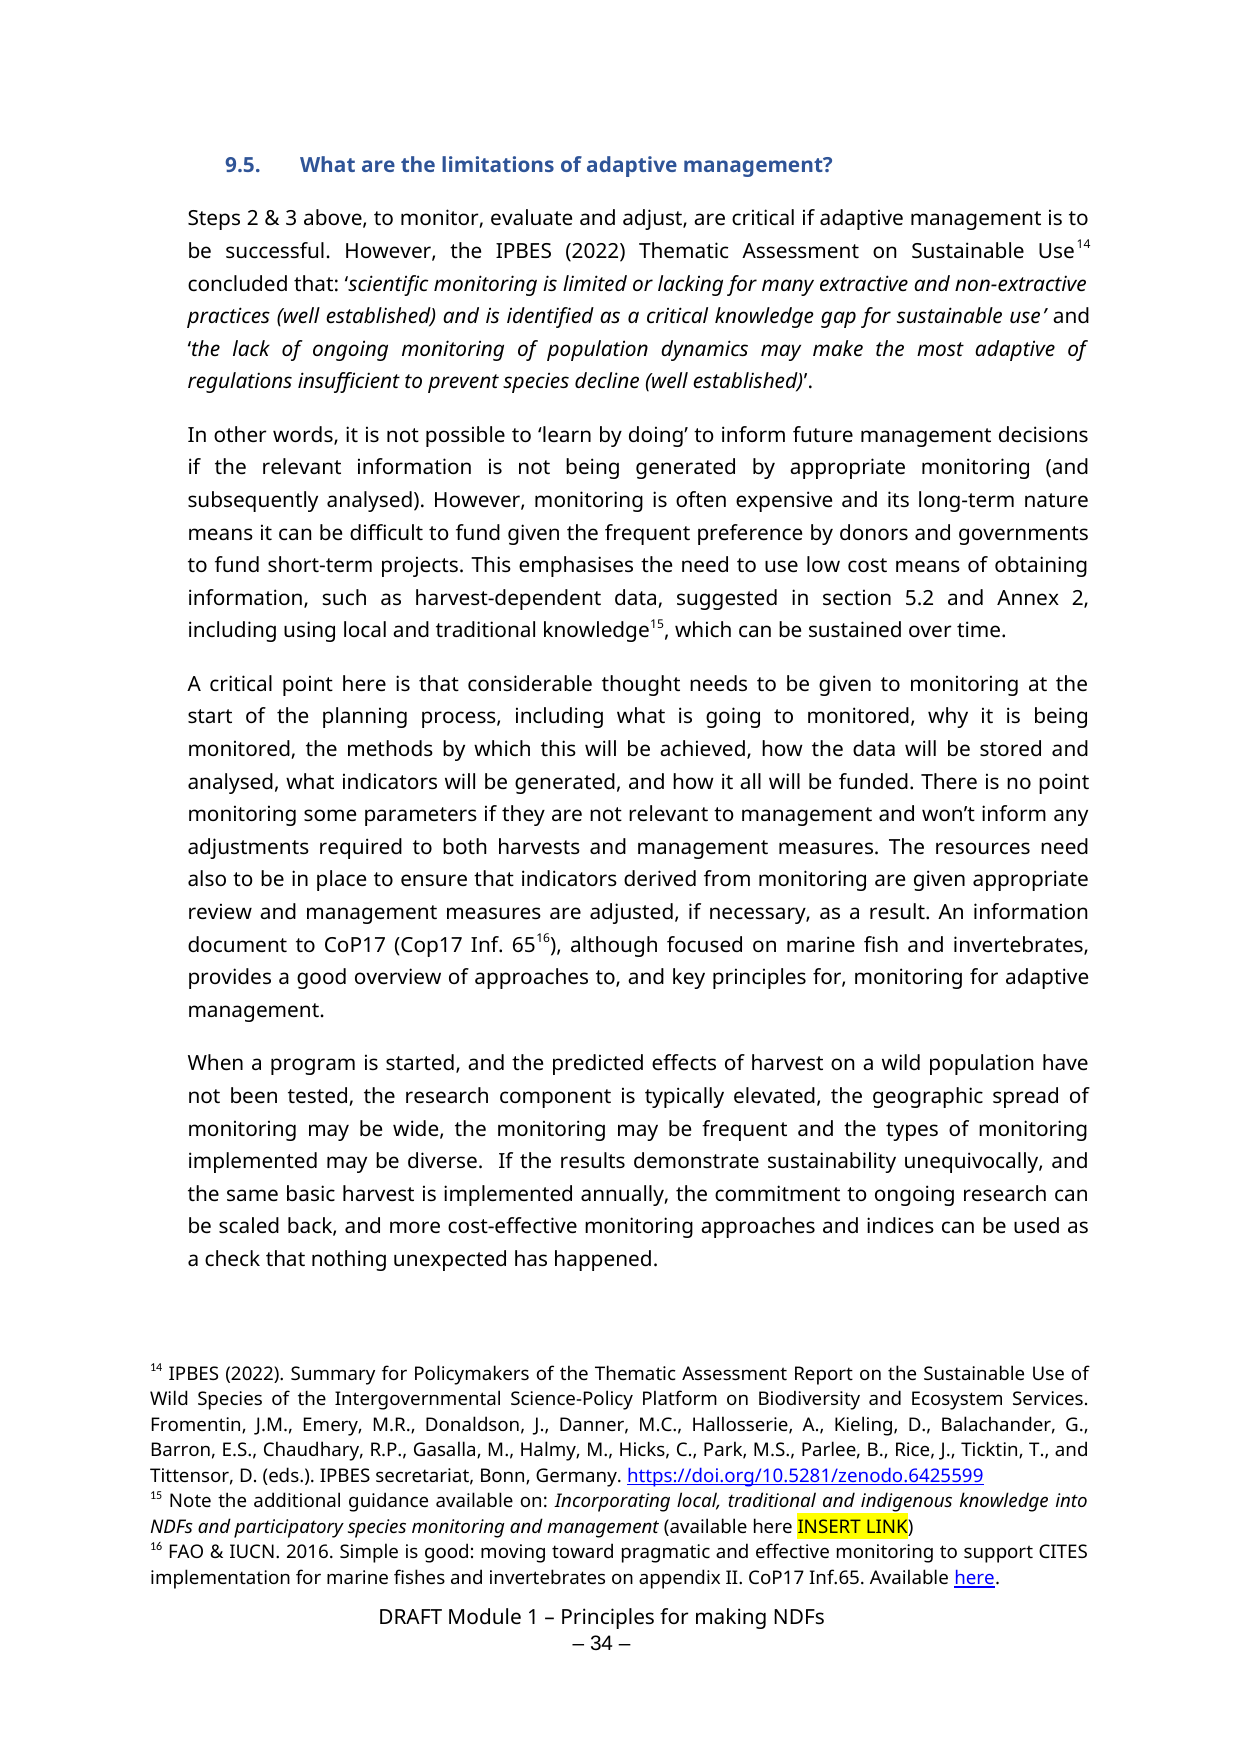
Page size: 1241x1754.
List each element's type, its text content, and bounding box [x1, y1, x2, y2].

list What are the limitations of adaptive management? [225, 150, 1090, 178]
text In other words, it is not possible to ‘learn by doing’ to inform future management decisions if the relevant information is not being generated by appropriate monitoring (and subsequently analysed). However, monitoring is often expensive and its long-term nature means it can be difficult to fund given the frequent preference by donors and governments to fund short-term projects. This emphasises the need to use low cost means of obtaining information, such as harvest-dependent data, suggested in section 5.2 and Annex 2, including using local and traditional knowledge, which can be sustained over time. [187, 420, 1090, 644]
text Steps 2 & 3 above, to monitor, evaluate and adjust, are critical if adaptive management is to be successful. However, the IPBES (2022) Thematic Assessment on Sustainable Use concluded that: ‘scientific monitoring is limited or lacking for many extractive and non-extractive practices (well established) and is identified as a critical knowledge gap for sustainable use’ and ‘the lack of ongoing monitoring of population dynamics may make the most adaptive of regulations insufficient to prevent species decline (well established)’. [187, 203, 1090, 395]
text A critical point here is that considerable thought needs to be given to monitoring at the start of the planning process, including what is going to monitored, why it is being monitored, the methods by which this will be achieved, how the data will be stored and analysed, what indicators will be generated, and how it all will be funded. There is no point monitoring some parameters if they are not relevant to management and won’t inform any adjustments required to both harvests and management measures. The resources need also to be in place to ensure that indicators derived from monitoring are given appropriate review and management measures are adjusted, if necessary, as a result. An information document to CoP17 (Cop17 Inf. 65), although focused on marine fish and invertebrates, provides a good overview of approaches to, and key principles for, monitoring for adaptive management. [187, 669, 1090, 1023]
text When a program is started, and the predicted effects of harvest on a wild population have not been tested, the research component is typically elevated, the geographic spread of monitoring may be wide, the monitoring may be frequent and the types of monitoring implemented may be diverse. If the results demonstrate sustainability unequivocally, and the same basic harvest is implemented annually, the commitment to ongoing research can be scaled back, and more cost-effective monitoring approaches and indices can be used as a check that nothing unexpected has happened. [187, 1048, 1090, 1272]
